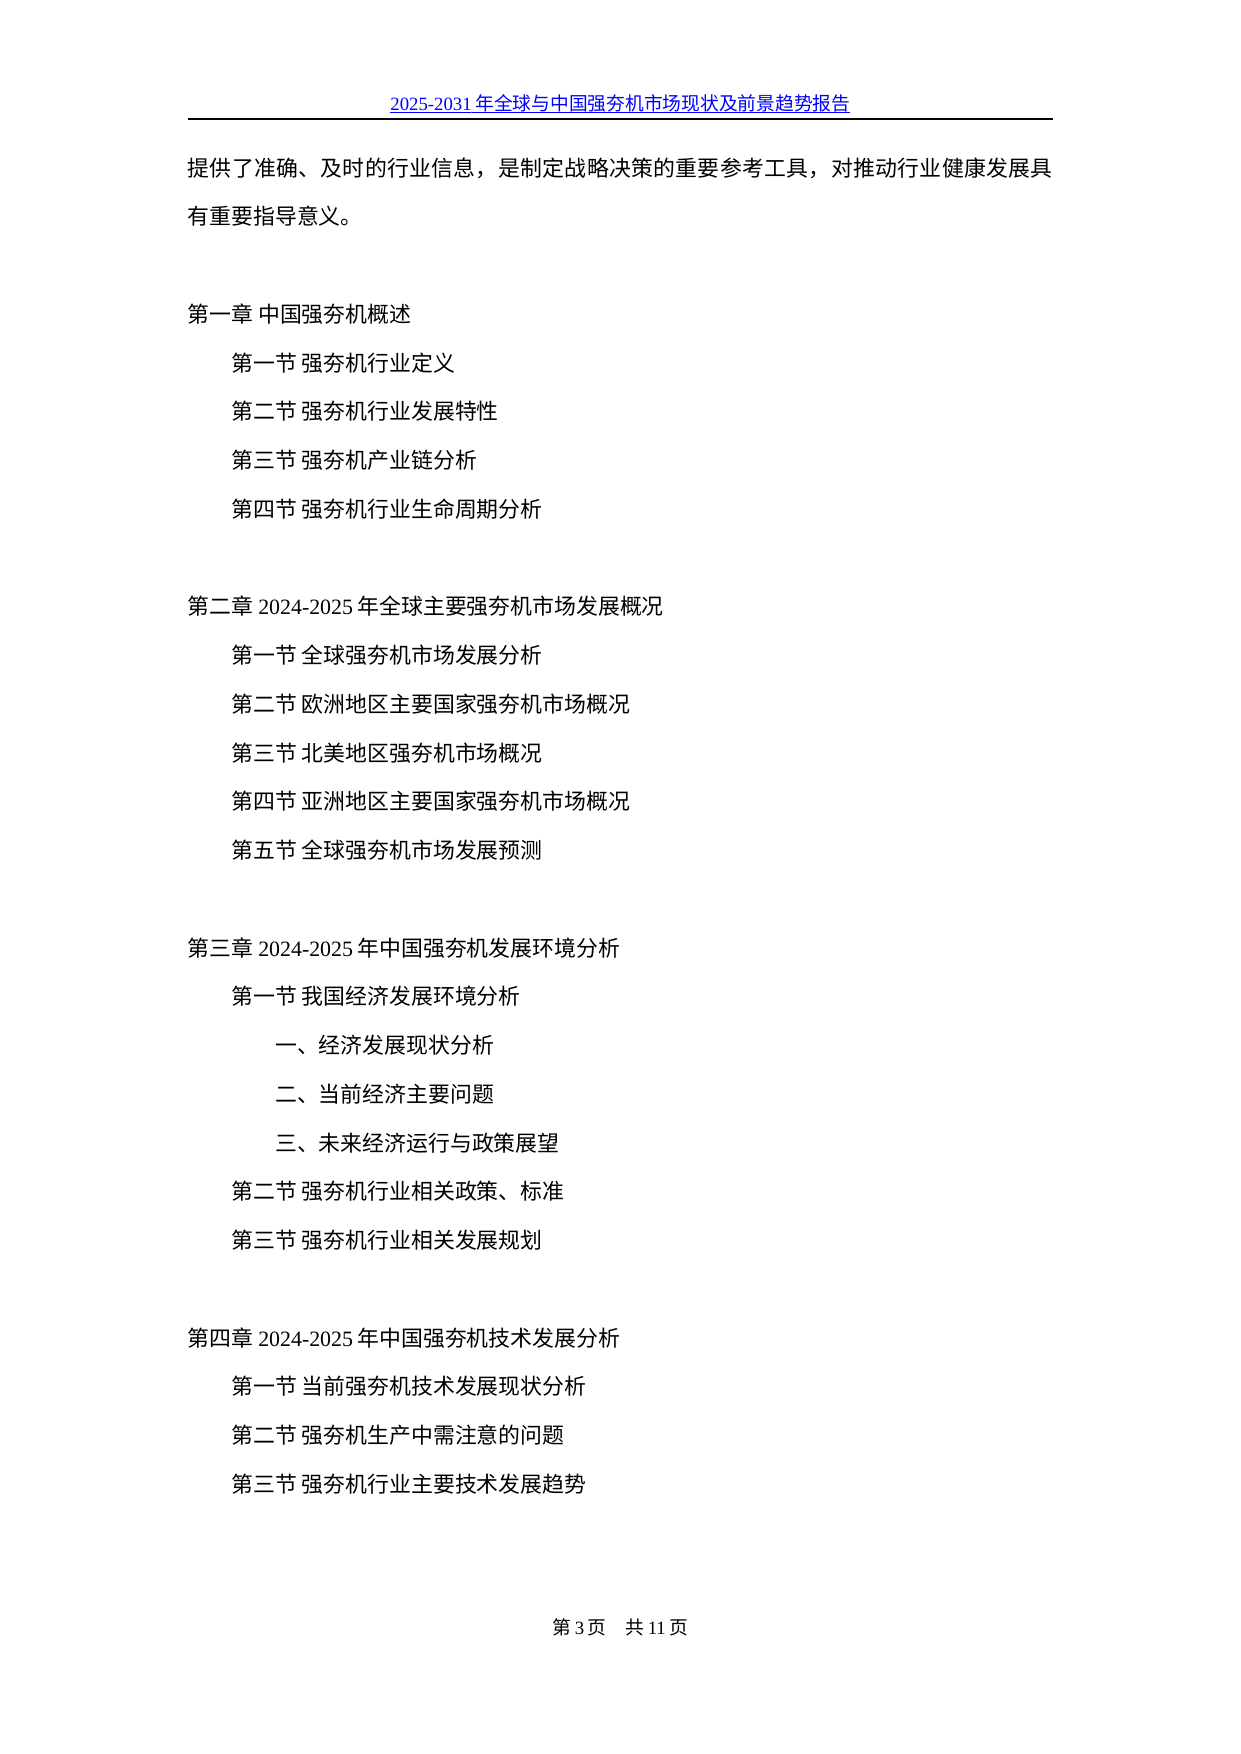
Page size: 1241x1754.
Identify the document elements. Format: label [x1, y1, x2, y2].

text [187, 150, 1053, 1499]
